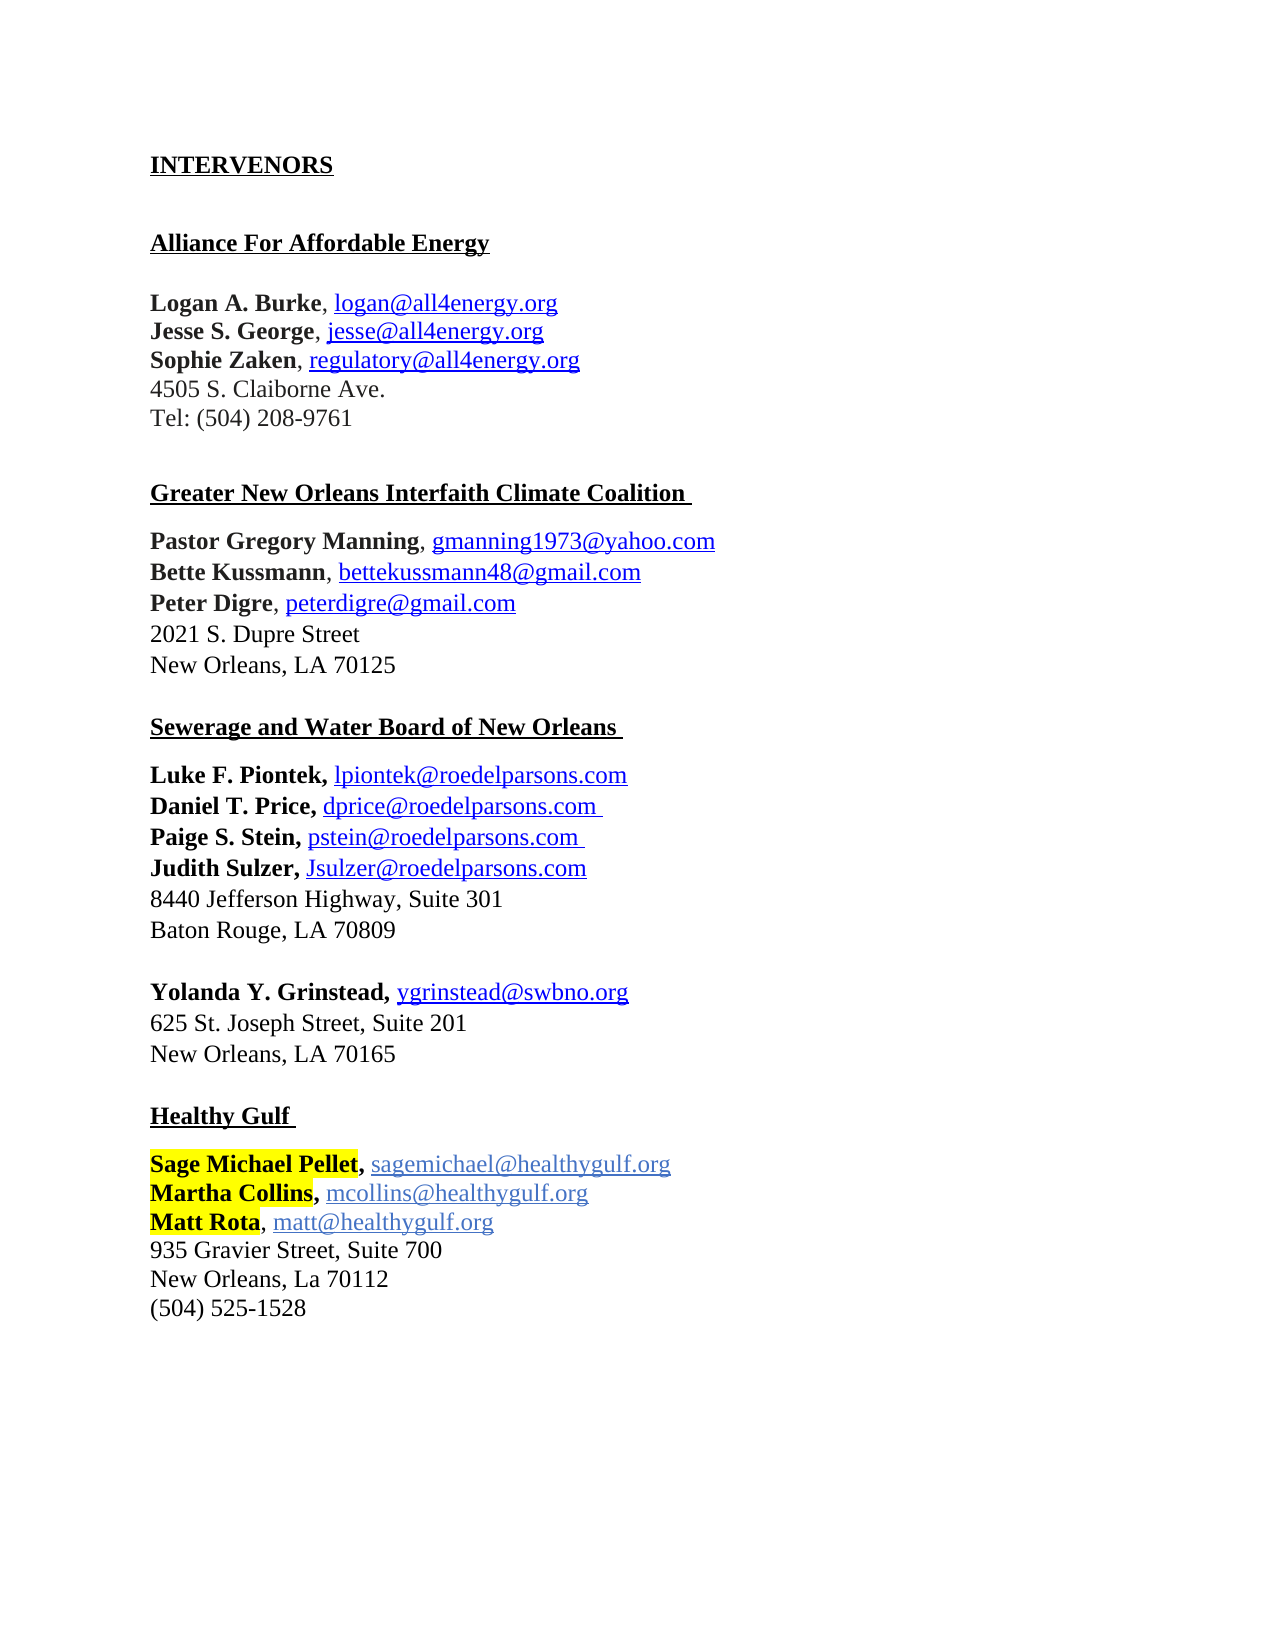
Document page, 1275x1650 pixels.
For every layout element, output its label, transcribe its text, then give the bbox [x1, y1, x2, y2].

text 935 Gravier Street, Suite 700 [150, 1235, 1125, 1264]
text New Orleans, LA 70165 [150, 1039, 1125, 1068]
text Healthy Gulf [150, 1101, 1125, 1130]
text Jesse S. George, jesse@all4energy.org [150, 316, 1125, 345]
text Martha Collins, mcollins@healthygulf.org [313, 1178, 1125, 1207]
text Daniel T. Price, dprice@roedelparsons.com [150, 791, 1125, 820]
text Baton Rouge, LA 70809 [150, 915, 1125, 944]
text Paige S. Stein, pstein@roedelparsons.com [150, 822, 1125, 851]
text Luke F. Piontek, lpiontek@roedelparsons.com [150, 760, 1125, 789]
text Matt Rota, matt@healthygulf.org [260, 1207, 1125, 1235]
text Sewerage and Water Board of New Orleans [150, 712, 1125, 741]
text Yolanda Y. Grinstead, ygrinstead@swbno.org [150, 977, 1125, 1006]
text Bette Kussmann, bettekussmann48@gmail.com [150, 557, 1125, 586]
text Logan A. Burke, logan@all4energy.org [150, 288, 1125, 316]
text Judith Sulzer, Jsulzer@roedelparsons.com [150, 853, 1125, 882]
text Peter Digre, peterdigre@gmail.com [150, 588, 1125, 617]
text Sophie Zaken, regulatory@all4energy.org [150, 345, 1125, 374]
text Sage Michael Pellet, sagemichael@healthygulf.org [358, 1149, 1125, 1178]
text INTERVENORS [150, 150, 1125, 179]
text 8440 Jefferson Highway, Suite 301 [150, 884, 1125, 913]
text 2021 S. Dupre Street [150, 619, 1125, 648]
text Greater New Orleans Interfaith Climate Coalition [150, 478, 1125, 507]
text Tel: (504) 208-9761 [150, 403, 1125, 431]
text (504) 525-1528 [150, 1293, 1125, 1322]
text 625 St. Joseph Street, Suite 201 [150, 1008, 1125, 1037]
text Pastor Gregory Manning, gmanning1973@yahoo.com [150, 526, 1125, 555]
text New Orleans, La 70112 [150, 1264, 1125, 1293]
text New Orleans, LA 70125 [150, 650, 1125, 679]
text 4505 S. Claiborne Ave. [150, 374, 1125, 403]
text Alliance For Affordable Energy [150, 228, 1125, 257]
